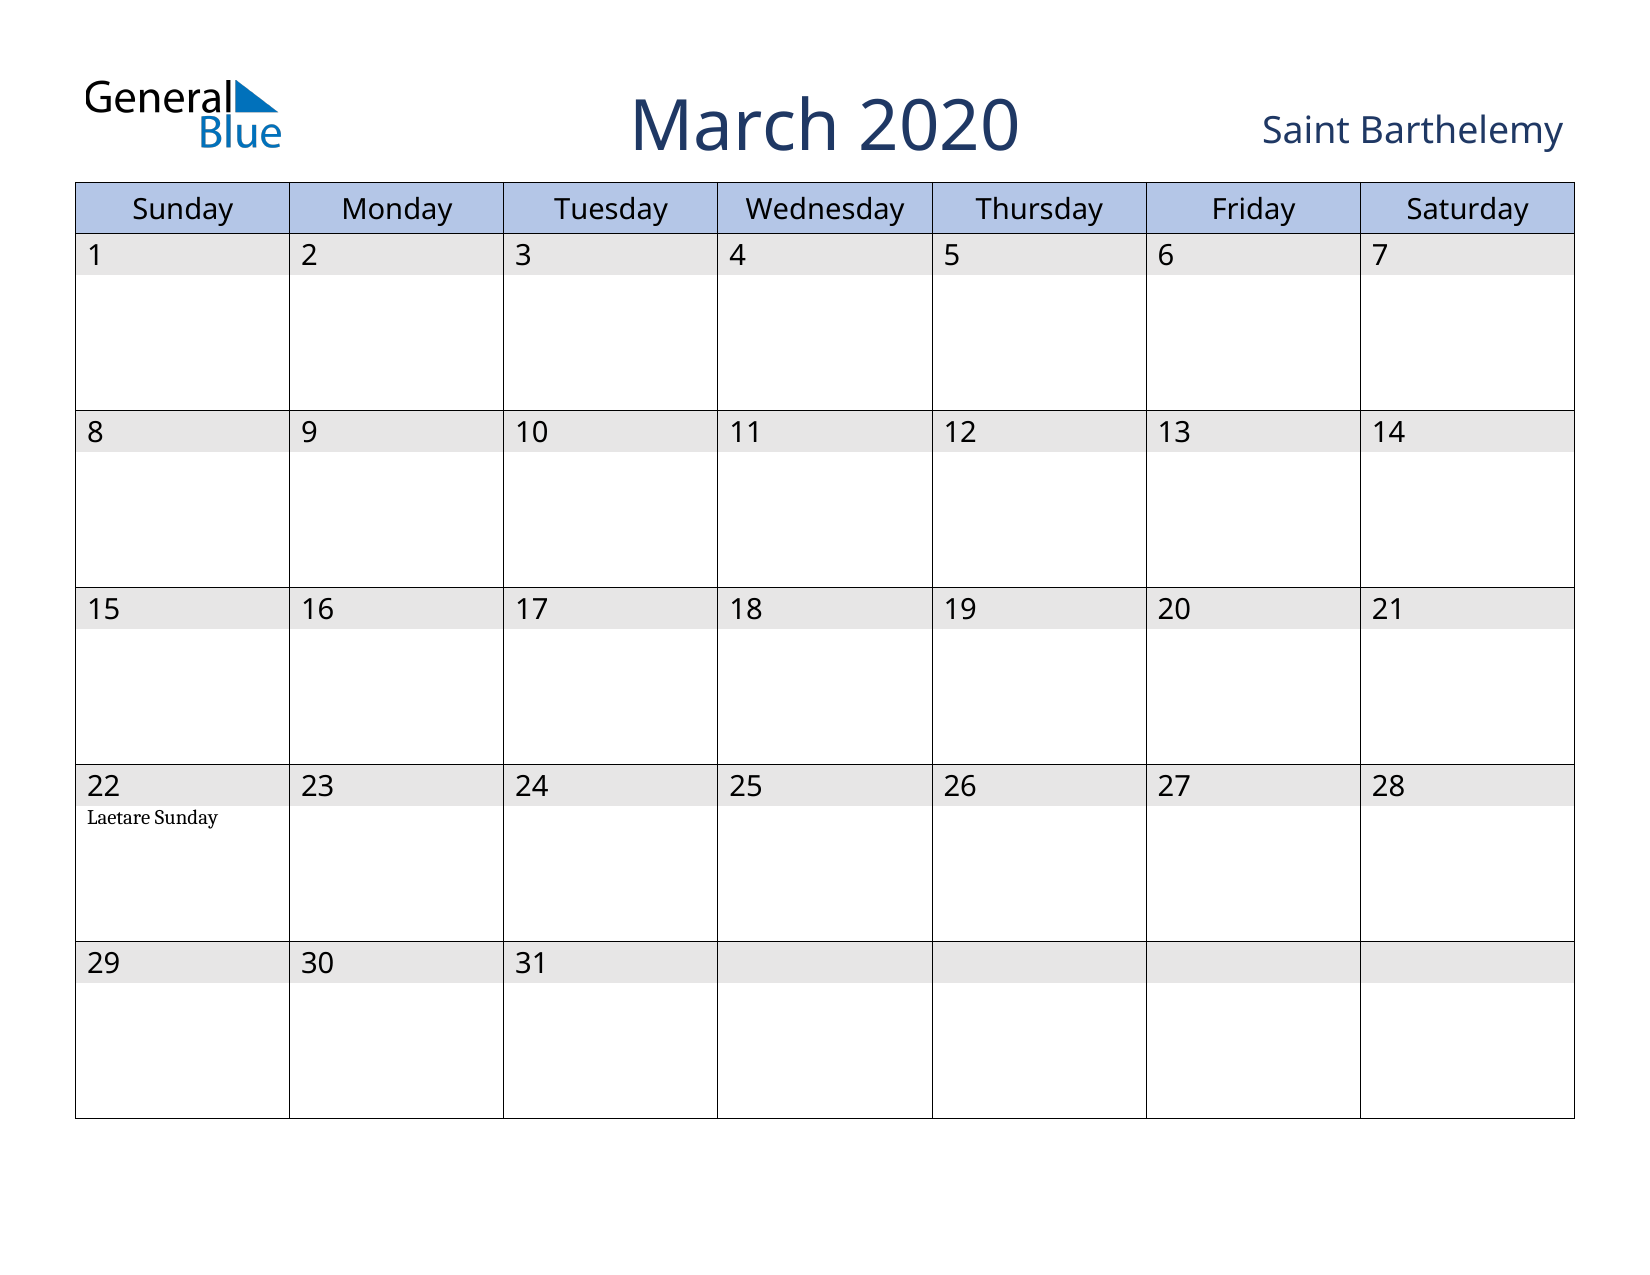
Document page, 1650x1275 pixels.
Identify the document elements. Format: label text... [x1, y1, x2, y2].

table_cell 15 [76, 588, 289, 629]
table_cell 7 [1361, 234, 1574, 275]
table_cell [718, 983, 932, 1118]
table_cell [933, 983, 1146, 1118]
table_cell [290, 452, 503, 587]
table_cell [504, 983, 717, 1118]
table_header Saint Barthelemy [1146, 75, 1574, 182]
table_cell [1147, 983, 1360, 1118]
table_header [76, 75, 503, 182]
table_cell 5 [933, 234, 1146, 275]
table_cell Friday [1147, 183, 1360, 233]
table_cell [718, 942, 932, 983]
table_cell 22 [76, 765, 289, 806]
table_cell 31 [504, 942, 717, 983]
table_cell 18 [718, 588, 932, 629]
table_cell [933, 452, 1146, 587]
table_cell [1361, 452, 1574, 587]
table_cell [1361, 983, 1574, 1118]
table_cell Laetare Sunday [76, 806, 289, 941]
table_cell [1147, 806, 1360, 941]
table_cell 25 [718, 765, 932, 806]
table_cell 14 [1361, 411, 1574, 452]
table_cell 24 [504, 765, 717, 806]
table_cell [290, 806, 503, 941]
table_cell 20 [1147, 588, 1360, 629]
table_cell Sunday [76, 183, 289, 233]
table_cell 19 [933, 588, 1146, 629]
table_cell [718, 275, 932, 410]
table_cell [290, 275, 503, 410]
picture [86, 80, 281, 148]
table_cell 17 [504, 588, 717, 629]
table_cell [1147, 942, 1360, 983]
table_cell 21 [1361, 588, 1574, 629]
table_cell 4 [718, 234, 932, 275]
table_cell Thursday [933, 183, 1146, 233]
table_cell 29 [76, 942, 289, 983]
table_cell [504, 629, 717, 764]
table_cell Monday [290, 183, 503, 233]
table_cell 10 [504, 411, 717, 452]
table_cell [290, 983, 503, 1118]
table_cell [1147, 452, 1360, 587]
table_cell 26 [933, 765, 1146, 806]
table_cell 6 [1147, 234, 1360, 275]
table_cell [76, 983, 289, 1118]
table_cell Wednesday [718, 183, 932, 233]
table_cell 28 [1361, 765, 1574, 806]
table_cell [1361, 806, 1574, 941]
table_cell [718, 629, 932, 764]
table_cell [718, 806, 932, 941]
table_header March 2020 [504, 75, 1146, 182]
table_cell 3 [504, 234, 717, 275]
table_cell 1 [76, 234, 289, 275]
table_cell [718, 452, 932, 587]
table_cell [76, 629, 289, 764]
table_cell 11 [718, 411, 932, 452]
table_cell [933, 629, 1146, 764]
table_cell [1147, 275, 1360, 410]
table_cell 30 [290, 942, 503, 983]
table_cell 13 [1147, 411, 1360, 452]
table_cell Tuesday [504, 183, 717, 233]
table_cell [1361, 942, 1574, 983]
table_cell [1361, 629, 1574, 764]
table_cell [504, 275, 717, 410]
table_cell [76, 275, 289, 410]
table_cell [504, 806, 717, 941]
table_cell [1147, 629, 1360, 764]
table_cell [504, 452, 717, 587]
table_cell 16 [290, 588, 503, 629]
table_cell 27 [1147, 765, 1360, 806]
table_cell Saturday [1361, 183, 1574, 233]
table_cell 9 [290, 411, 503, 452]
table_cell [1361, 275, 1574, 410]
table_cell 12 [933, 411, 1146, 452]
table_cell [933, 806, 1146, 941]
table_cell 8 [76, 411, 289, 452]
table_cell 23 [290, 765, 503, 806]
table_cell 2 [290, 234, 503, 275]
table_cell [76, 452, 289, 587]
table_cell [933, 942, 1146, 983]
table_cell [933, 275, 1146, 410]
table_cell [290, 629, 503, 764]
